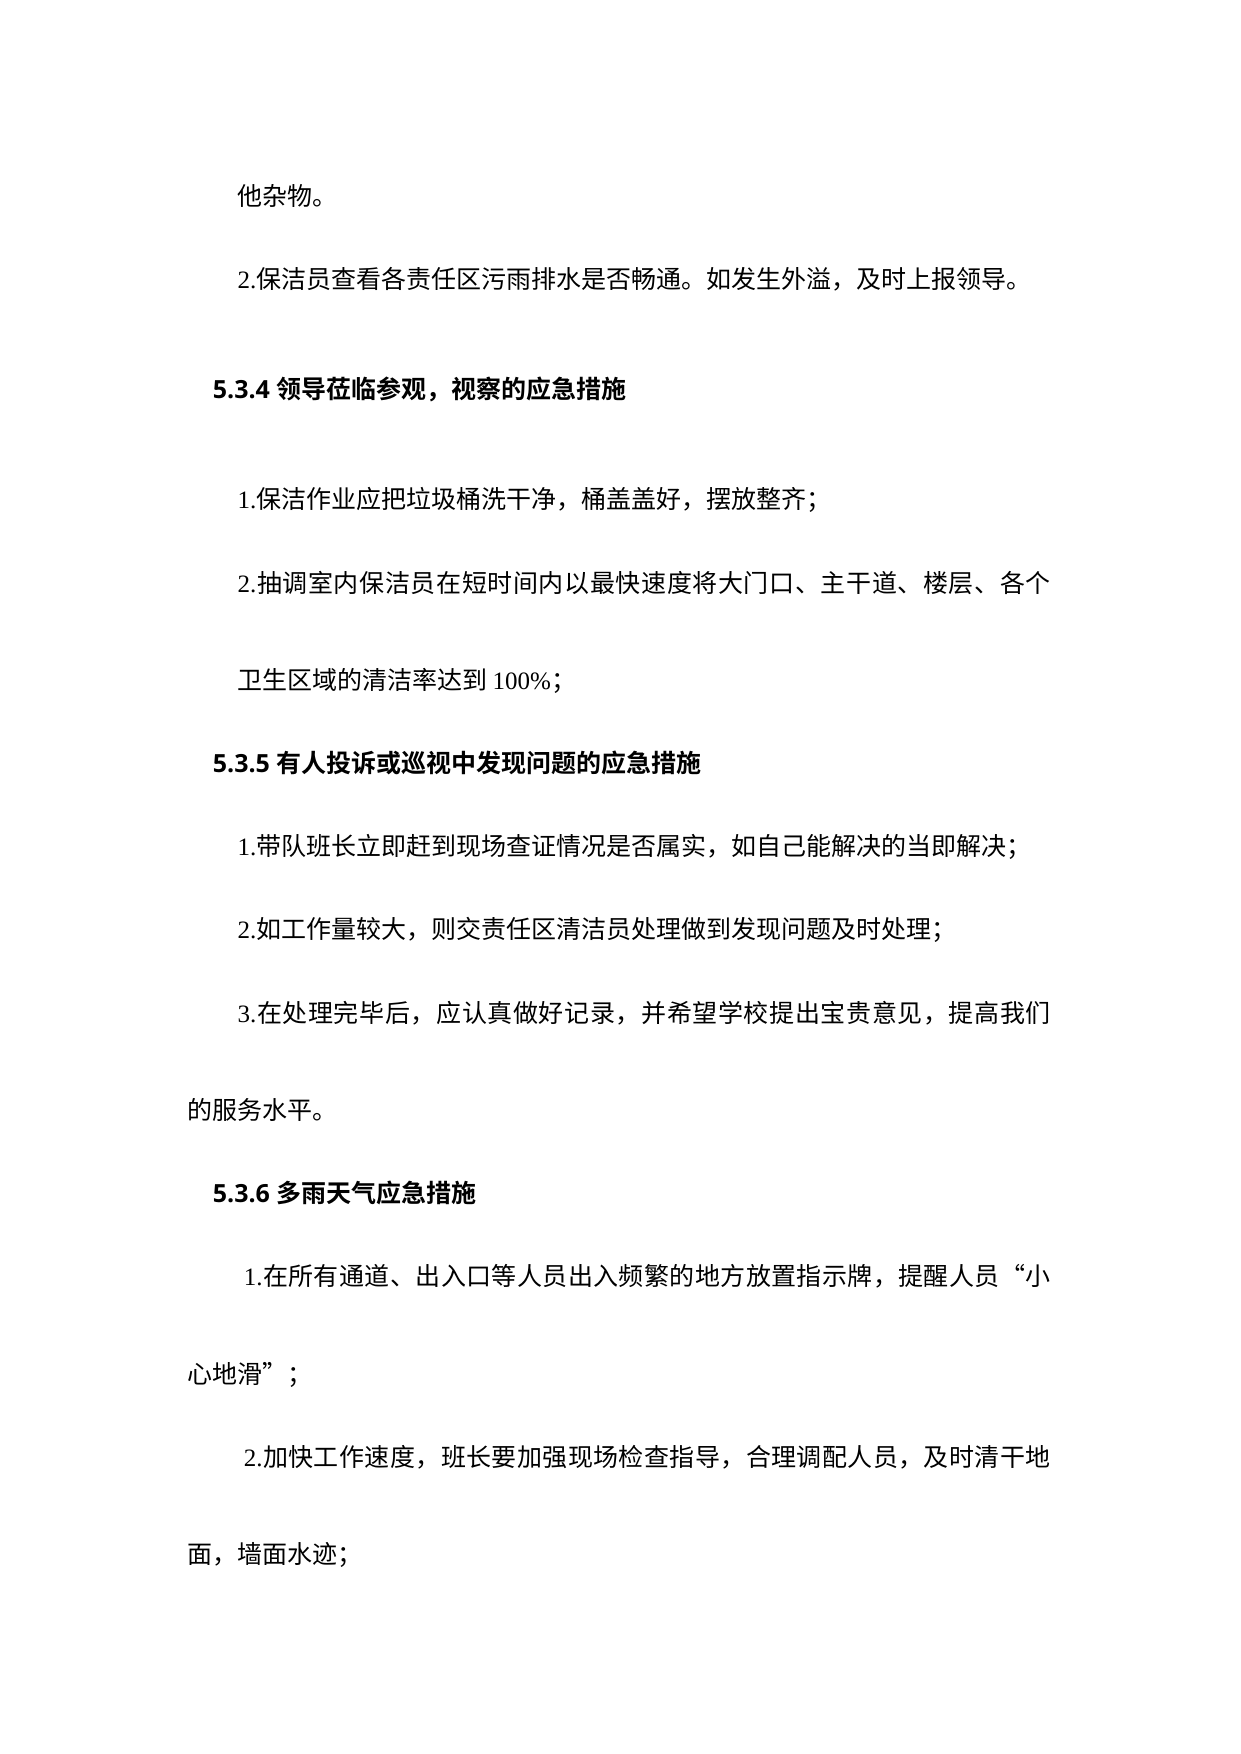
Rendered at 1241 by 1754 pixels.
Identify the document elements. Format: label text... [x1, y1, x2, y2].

text 1.保洁作业应把垃圾桶洗干净，桶盖盖好，摆放整齐； [237, 466, 1053, 531]
text 2.加快工作速度，班长要加强现场检查指导，合理调配人员，及时清干地面，墙面水迹； [187, 1423, 1053, 1586]
subtitle 5.3.4 领导莅临参观，视察的应急措施 [187, 355, 1053, 420]
text 5.3.6 多雨天气应急措施 [187, 1159, 1053, 1224]
text 2.保洁员查看各责任区污雨排水是否畅通。如发生外溢，及时上报领导。 [237, 245, 1053, 310]
text 2.如工作量较大，则交责任区清洁员处理做到发现问题及时处理； [187, 896, 1053, 961]
text 2.抽调室内保洁员在短时间内以最快速度将大门口、主干道、楼层、各个卫生区域的清洁率达到100%； [237, 549, 1053, 711]
text 5.3.5 有人投诉或巡视中发现问题的应急措施 [187, 729, 1053, 794]
text 1.带队班长立即赶到现场查证情况是否属实，如自己能解决的当即解决； [187, 812, 1053, 877]
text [237, 162, 1053, 227]
text 1.在所有通道、出入口等人员出入频繁的地方放置指示牌，提醒人员“小心地滑”； [187, 1242, 1053, 1405]
text 3.在处理完毕后，应认真做好记录，并希望学校提出宝贵意见，提高我们的服务水平。 [187, 979, 1053, 1141]
